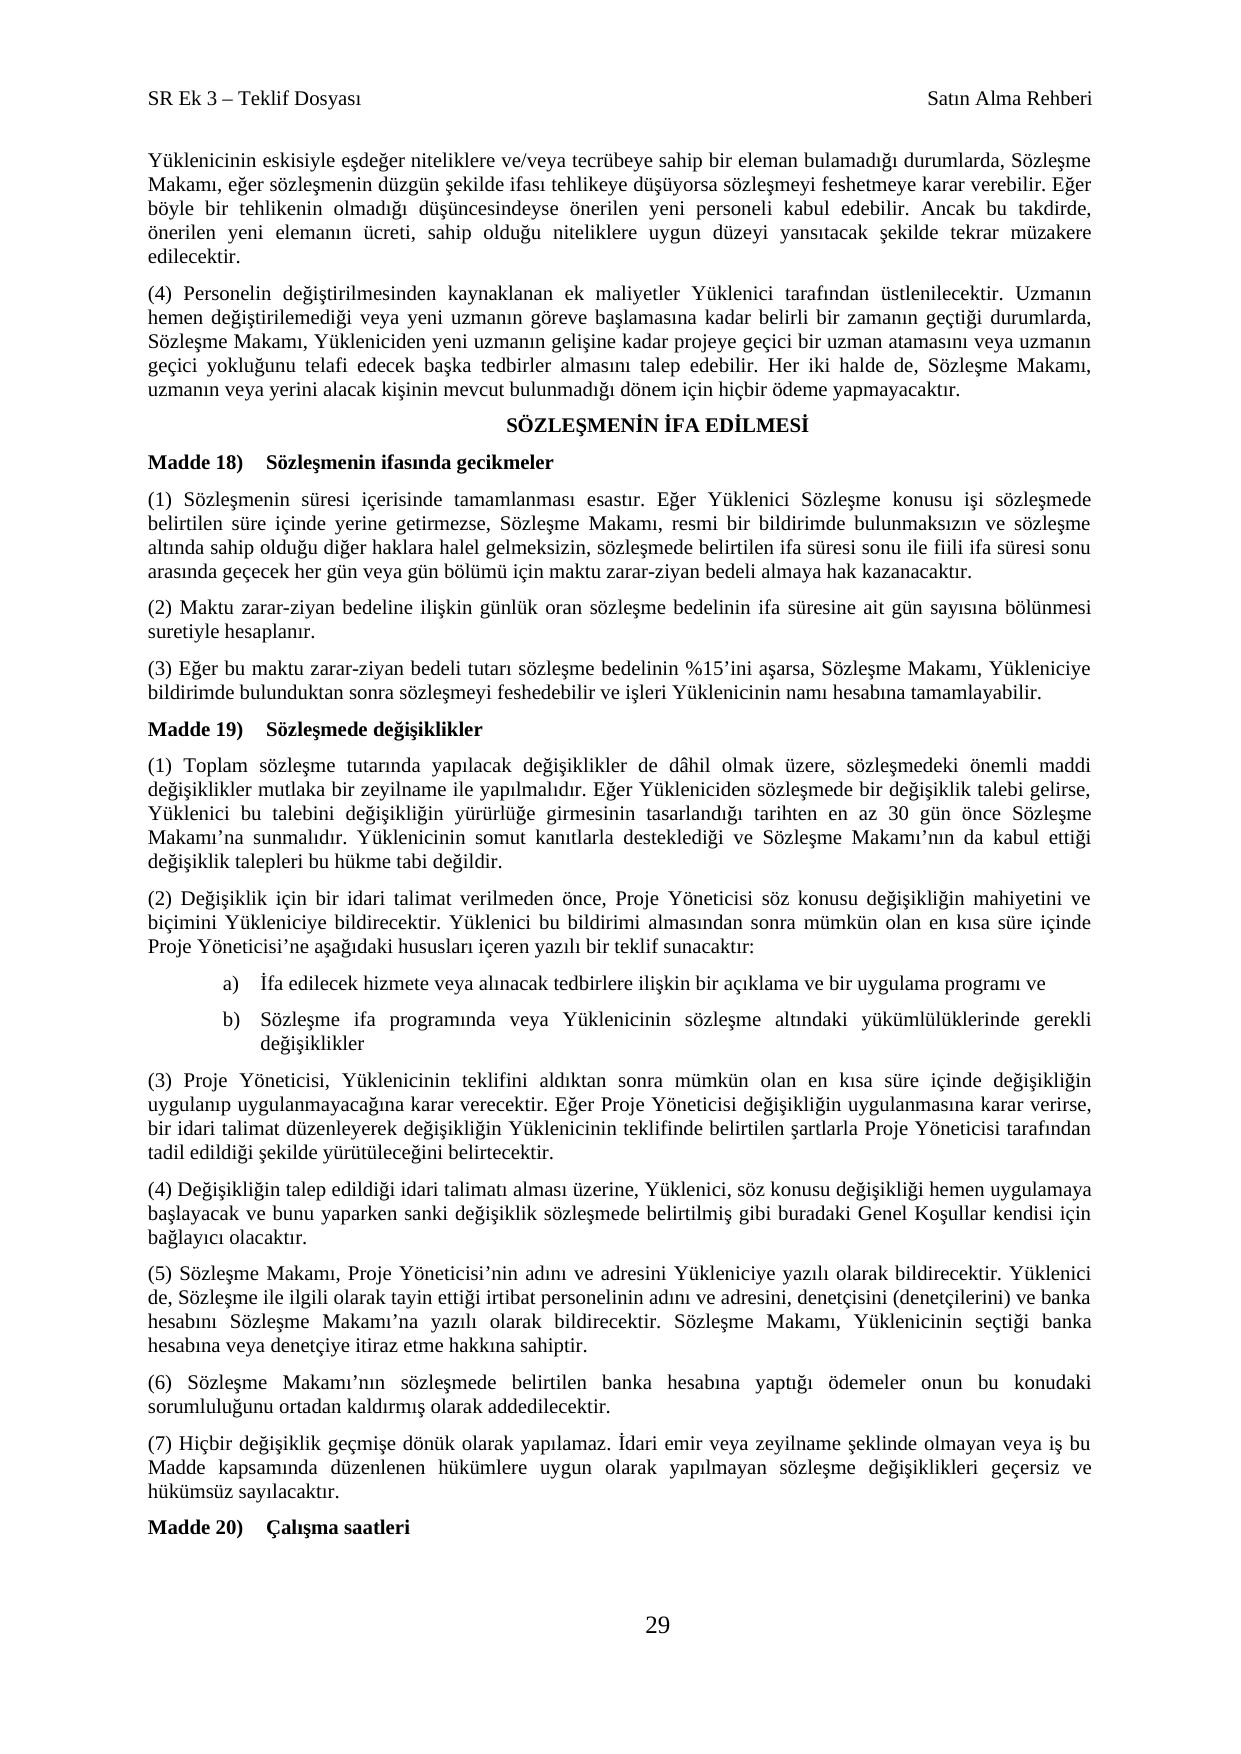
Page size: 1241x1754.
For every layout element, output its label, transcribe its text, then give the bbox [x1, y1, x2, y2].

text (1) Sözleşmenin süresi içerisinde tamamlanması esastır. Eğer Yüklenici Sözleşme konusu işi sözleşmede belirtilen süre içinde yerine getirmezse, Sözleşme Makamı, resmi bir bildirimde bulunmaksızın ve sözleşme altında sahip olduğu diğer haklara halel gelmeksizin, sözleşmede belirtilen ifa süresi sonu ile fiili ifa süresi sonu arasında geçecek her gün veya gün bölümü için maktu zarar-ziyan bedeli almaya hak kazanacaktır. [148, 486, 1093, 583]
text (3) Eğer bu maktu zarar-ziyan bedeli tutarı sözleşme bedelinin %15’ini aşarsa, Sözleşme Makamı, Yükleniciye bildirimde bulunduktan sonra sözleşmeyi feshedebilir ve işleri Yüklenicinin namı hesabına tamamlayabilir. [148, 656, 1093, 704]
list Sözleşmenin ifasında gecikmeler [148, 450, 1093, 474]
list Sözleşme ifa programında veya Yüklenicinin sözleşme altındaki yükümlülüklerinde gerekli değişiklikler [223, 1007, 1093, 1055]
text (1) Toplam sözleşme tutarında yapılacak değişiklikler de dâhil olmak üzere, sözleşmedeki önemli maddi değişiklikler mutlaka bir zeyilname ile yapılmalıdır. Eğer Yükleniciden sözleşmede bir değişiklik talebi gelirse, Yüklenici bu talebini değişikliğin yürürlüğe girmesinin tasarlandığı tarihten en az 30 gün önce Sözleşme Makamı’na sunmalıdır. Yüklenicinin somut kanıtlarla desteklediği ve Sözleşme Makamı’nın da kabul ettiği değişiklik talepleri bu hükme tabi değildir. [148, 753, 1093, 873]
text (6) Sözleşme Makamı’nın sözleşmede belirtilen banka hesabına yaptığı ödemeler onun bu konudaki sorumluluğunu ortadan kaldırmış olarak addedilecektir. [148, 1370, 1093, 1418]
text (7) Hiçbir değişiklik geçmişe dönük olarak yapılamaz. İdari emir veya zeyilname şeklinde olmayan veya iş bu Madde kapsamında düzenlenen hükümlere uygun olarak yapılmayan sözleşme değişiklikleri geçersiz ve hükümsüz sayılacaktır. [148, 1431, 1093, 1503]
text (4) Personelin değiştirilmesinden kaynaklanan ek maliyetler Yüklenici tarafından üstlenilecektir. Uzmanın hemen değiştirilemediği veya yeni uzmanın göreve başlamasına kadar belirli bir zamanın geçtiği durumlarda, Sözleşme Makamı, Yükleniciden yeni uzmanın gelişine kadar projeye geçici bir uzman atamasını veya uzmanın geçici yokluğunu telafi edecek başka tedbirler almasını talep edebilir. Her iki halde de, Sözleşme Makamı, uzmanın veya yerini alacak kişinin mevcut bulunmadığı dönem için hiçbir ödeme yapmayacaktır. [148, 281, 1093, 401]
text (3) Proje Yöneticisi, Yüklenicinin teklifini aldıktan sonra mümkün olan en kısa süre içinde değişikliğin uygulanıp uygulanmayacağına karar verecektir. Eğer Proje Yöneticisi değişikliğin uygulanmasına karar verirse, bir idari talimat düzenleyerek değişikliğin Yüklenicinin teklifinde belirtilen şartlarla Proje Yöneticisi tarafından tadil edildiği şekilde yürütüleceğini belirtecektir. [148, 1068, 1093, 1164]
list İfa edilecek hizmete veya alınacak tedbirlere ilişkin bir açıklama ve bir uygulama programı ve [223, 971, 1093, 994]
text (2) Maktu zarar-ziyan bedeline ilişkin günlük oran sözleşme bedelinin ifa süresine ait gün sayısına bölünmesi suretiyle hesaplanır. [148, 595, 1093, 643]
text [148, 148, 1093, 268]
text SÖZLEŞMENİN İFA EDİLMESİ [148, 413, 1093, 437]
text (4) Değişikliğin talep edildiği idari talimatı alması üzerine, Yüklenici, söz konusu değişikliği hemen uygulamaya başlayacak ve bunu yaparken sanki değişiklik sözleşmede belirtilmiş gibi buradaki Genel Koşullar kendisi için bağlayıcı olacaktır. [148, 1176, 1093, 1249]
list Çalışma saatleri [148, 1515, 1093, 1539]
list Sözleşmede değişiklikler [148, 716, 1093, 741]
text (2) Değişiklik için bir idari talimat verilmeden önce, Proje Yöneticisi söz konusu değişikliğin mahiyetini ve biçimini Yükleniciye bildirecektir. Yüklenici bu bildirimi almasından sonra mümkün olan en kısa süre içinde Proje Yöneticisi’ne aşağıdaki hususları içeren yazılı bir teklif sunacaktır: [148, 886, 1093, 958]
text (5) Sözleşme Makamı, Proje Yöneticisi’nin adını ve adresini Yükleniciye yazılı olarak bildirecektir. Yüklenici de, Sözleşme ile ilgili olarak tayin ettiği irtibat personelinin adını ve adresini, denetçisini (denetçilerini) ve banka hesabını Sözleşme Makamı’na yazılı olarak bildirecektir. Sözleşme Makamı, Yüklenicinin seçtiği banka hesabına veya denetçiye itiraz etme hakkına sahiptir. [148, 1261, 1093, 1357]
